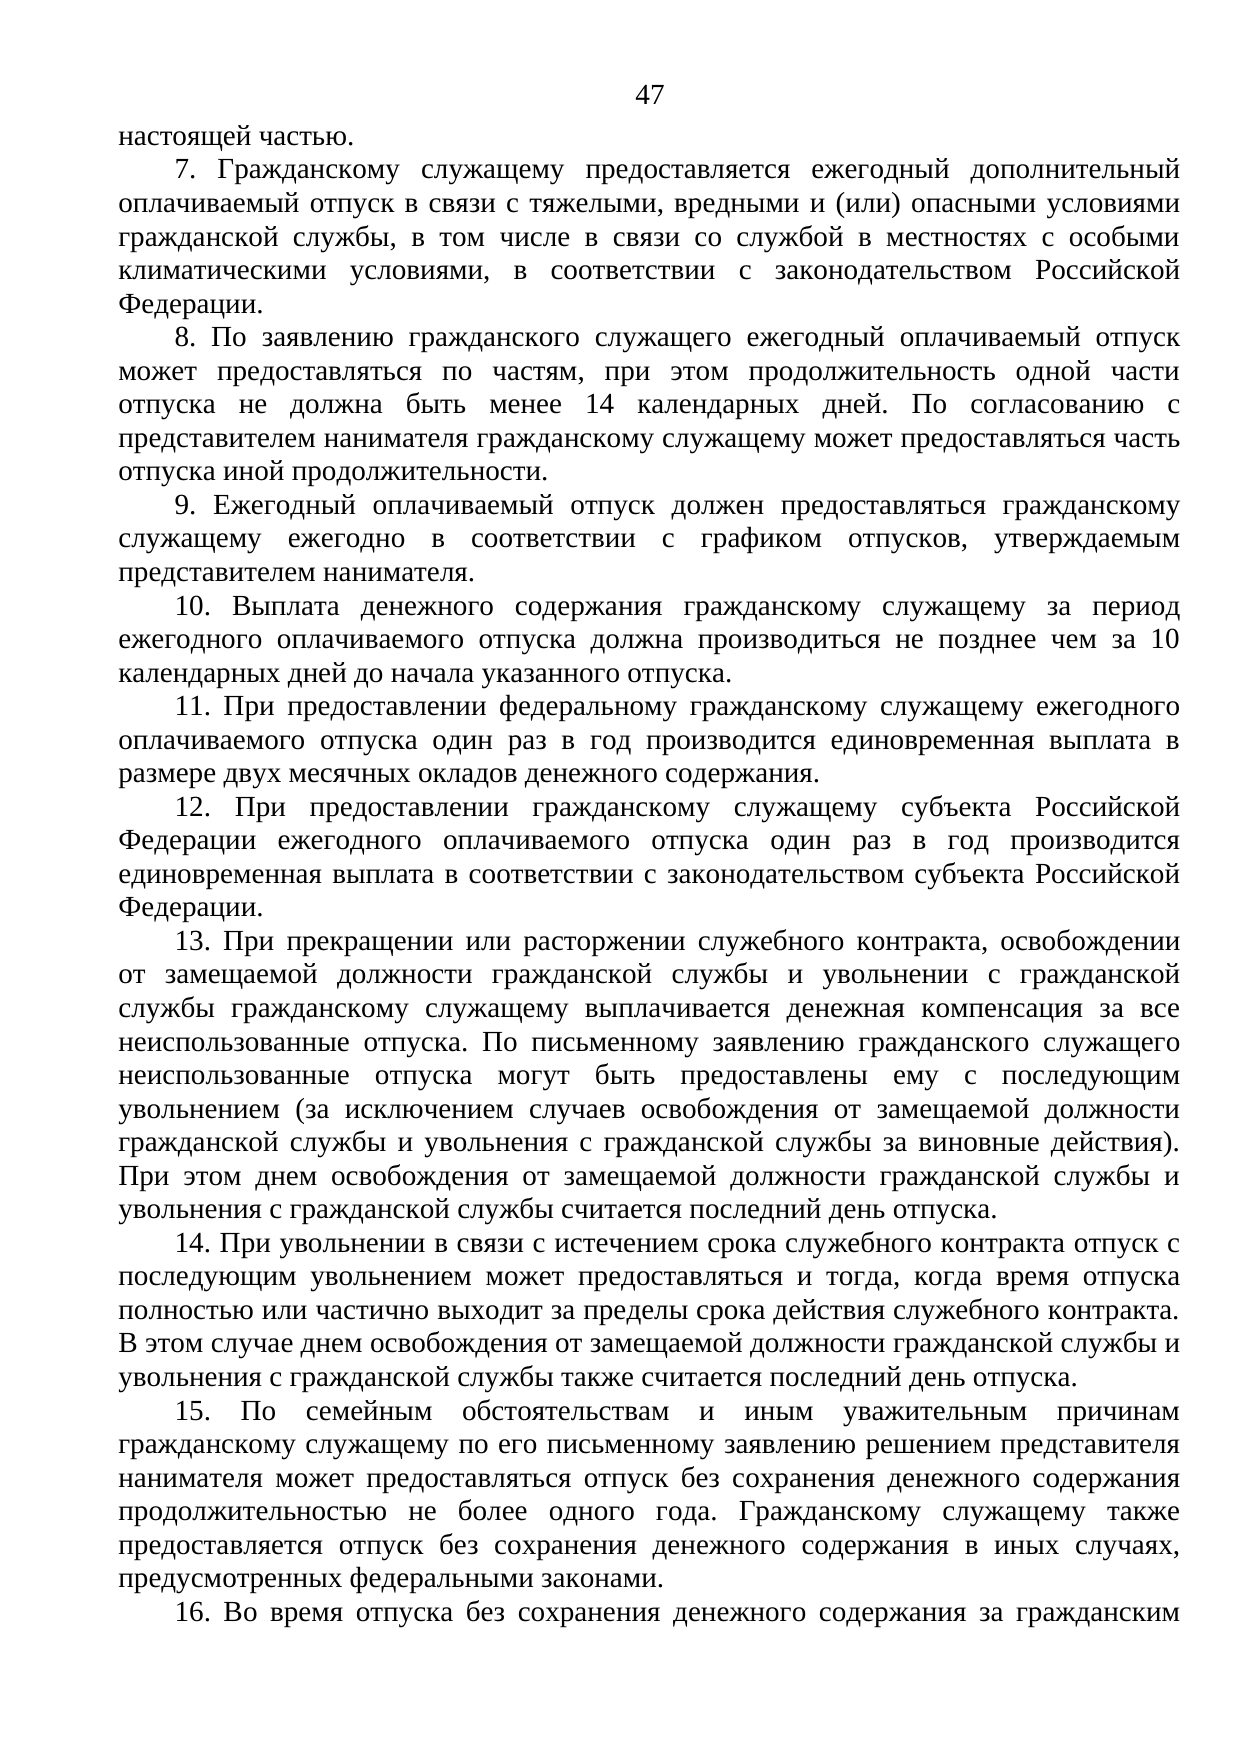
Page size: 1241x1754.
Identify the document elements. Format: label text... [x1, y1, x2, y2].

text 13. При прекращении или расторжении служебного контракта, освобождении от замещаемой должности гражданской службы и увольнении с гражданской службы гражданскому служащему выплачивается денежная компенсация за все неиспользованные отпуска. По письменному заявлению гражданского служащего неиспользованные отпуска могут быть предоставлены ему с последующим увольнением (за исключением случаев освобождения от замещаемой должности гражданской службы и увольнения с гражданской службы за виновные действия). При этом днем освобождения от замещаемой должности гражданской службы и увольнения с гражданской службы считается последний день отпуска. [118, 923, 1181, 1225]
text 7. Гражданскому служащему предоставляется ежегодный дополнительный оплачиваемый отпуск в связи с тяжелыми, вредными и (или) опасными условиями гражданской службы, в том числе в связи со службой в местностях с особыми климатическими условиями, в соответствии с законодательством Российской Федерации. [118, 152, 1181, 319]
text 9. Ежегодный оплачиваемый отпуск должен предоставляться гражданскому служащему ежегодно в соответствии с графиком отпусков, утверждаемым представителем нанимателя. [118, 487, 1181, 588]
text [118, 1594, 1181, 1627]
text 11. При предоставлении федеральному гражданскому служащему ежегодного оплачиваемого отпуска один раз в год производится единовременная выплата в размере двух месячных окладов денежного содержания. [118, 688, 1181, 789]
text 14. При увольнении в связи с истечением срока служебного контракта отпуск с последующим увольнением может предоставляться и тогда, когда время отпуска полностью или частично выходит за пределы срока действия служебного контракта. В этом случае днем освобождения от замещаемой должности гражданской службы и увольнения с гражданской службы также считается последний день отпуска. [118, 1225, 1181, 1393]
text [118, 118, 1181, 152]
text 10. Выплата денежного содержания гражданскому служащему за период ежегодного оплачиваемого отпуска должна производиться не позднее чем за 10 календарных дней до начала указанного отпуска. [118, 588, 1181, 688]
text 8. По заявлению гражданского служащего ежегодный оплачиваемый отпуск может предоставляться по частям, при этом продолжительность одной части отпуска не должна быть менее 14 календарных дней. По согласованию с представителем нанимателя гражданскому служащему может предоставляться часть отпуска иной продолжительности. [118, 319, 1181, 487]
text 15. По семейным обстоятельствам и иным уважительным причинам гражданскому служащему по его письменному заявлению решением представителя нанимателя может предоставляться отпуск без сохранения денежного содержания продолжительностью не более одного года. Гражданскому служащему также предоставляется отпуск без сохранения денежного содержания в иных случаях, предусмотренных федеральными законами. [118, 1393, 1181, 1594]
text 12. При предоставлении гражданскому служащему субъекта Российской Федерации ежегодного оплачиваемого отпуска один раз в год производится единовременная выплата в соответствии с законодательством субъекта Российской Федерации. [118, 789, 1181, 923]
